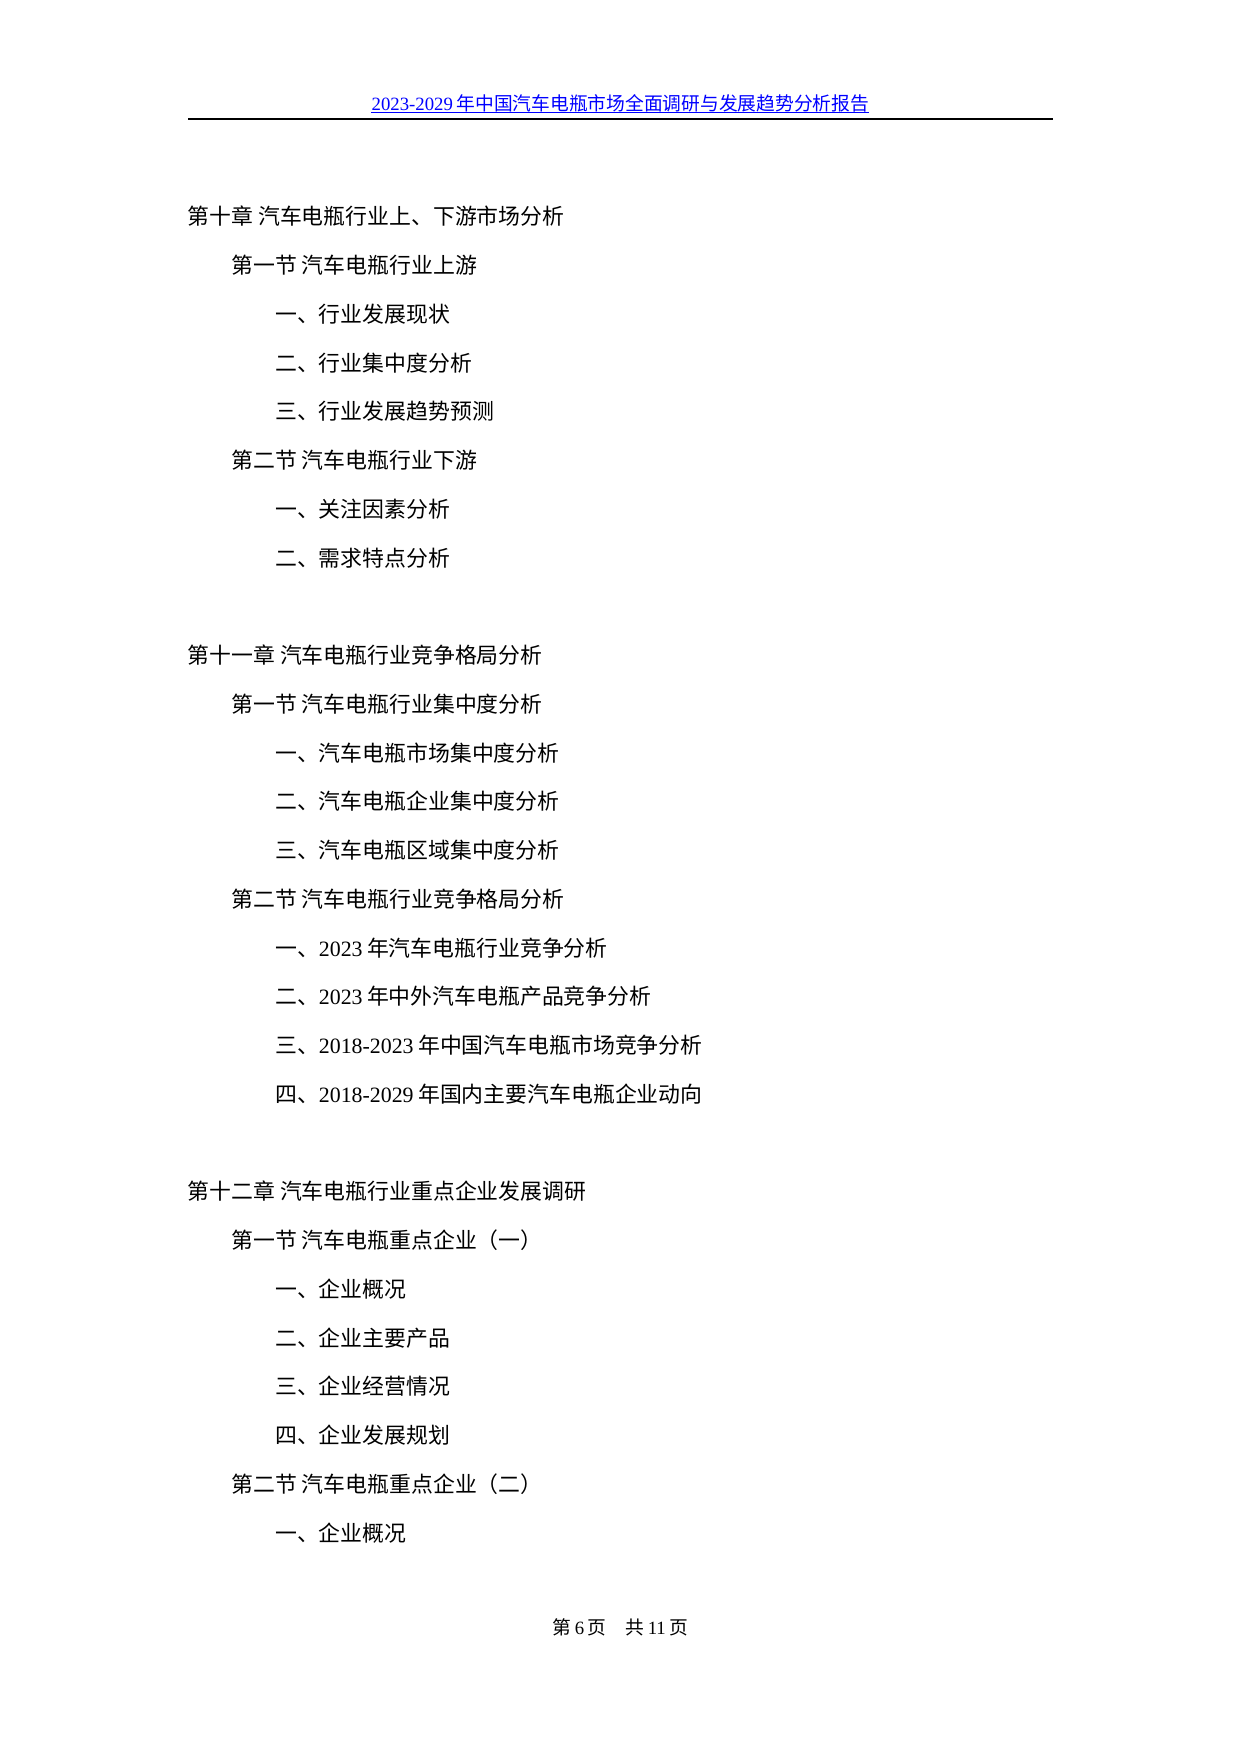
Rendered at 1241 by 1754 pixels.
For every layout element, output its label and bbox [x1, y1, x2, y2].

text [187, 150, 1053, 1548]
